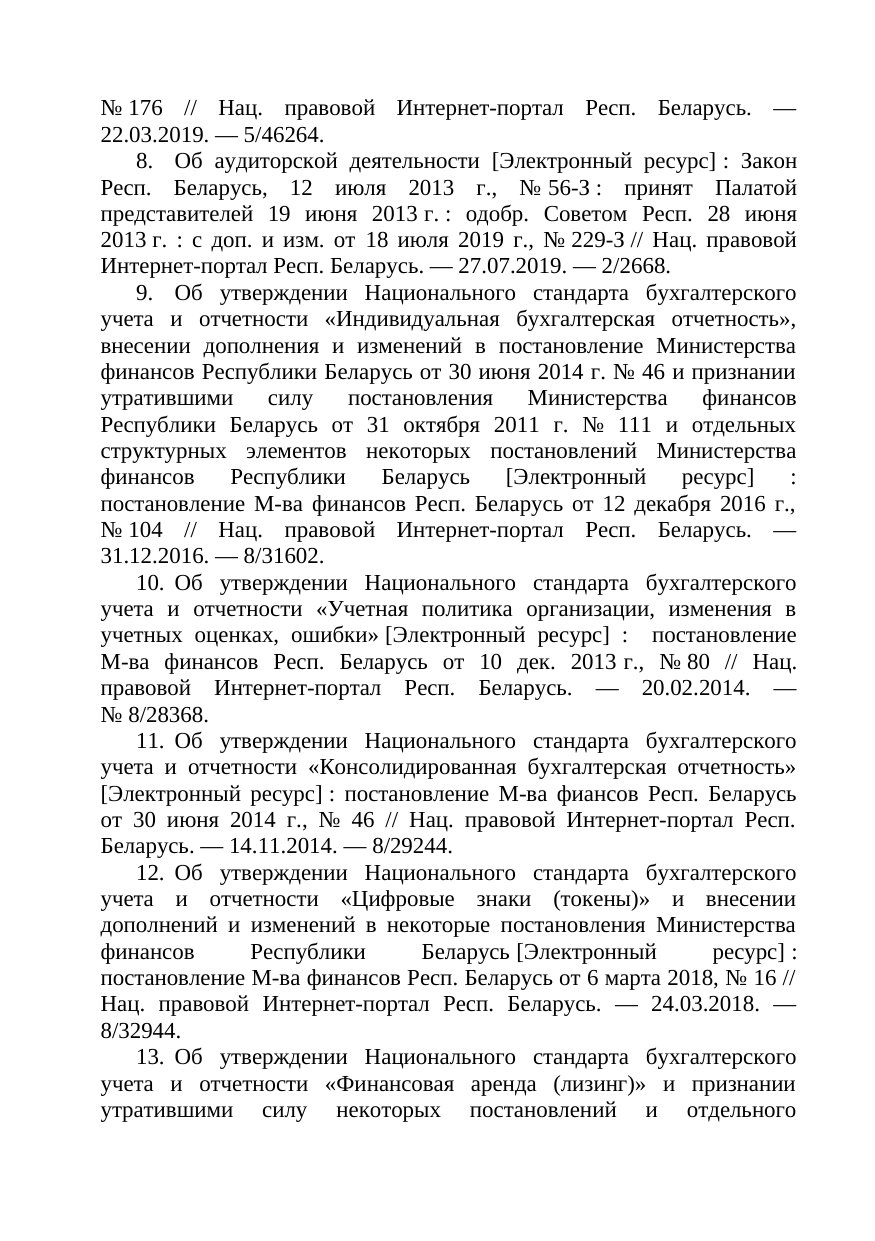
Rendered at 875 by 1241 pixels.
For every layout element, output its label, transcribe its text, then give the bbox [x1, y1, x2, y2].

list Об утверждении Национального стандарта бухгалтерского учета и отчетности «Индивидуальная бухгалтерская отчетность», внесении дополнения и изменений в постановление Министерства финансов Республики Беларусь от 30 июня 2014 г. № 46 и признании утратившими силу постановления Министерства финансов Республики Беларусь от 31 октября 2011 г. № 111 и отдельных структурных элементов некоторых постановлений Министерства финансов Республики Беларусь [Электронный ресурс] : постановление М-ва финансов Респ. Беларусь от 12 декабря 2016 г., № 104 // Нац. правовой Интернет-портал Респ. Беларусь. — 31.12.2016. — 8/31602. [100, 279, 797, 569]
list Об утверждении Национального стандарта бухгалтерского учета и отчетности «Цифровые знаки (токены)» и внесении дополнений и изменений в некоторые постановления Министерства финансов Республики Беларусь [Электронный ресурс] : постановление М-ва финансов Респ. Беларусь от 6 марта 2018, № 16 // Нац. правовой Интернет-портал Респ. Беларусь. — 24.03.2018. — 8/32944. [100, 859, 797, 1043]
list Об аудиторской деятельности [Электронный ресурс] : Закон Респ. Беларусь, 12 июля 2013 г., № 56-З : принят Палатой представителей 19 июня 2013 г. : одобр. Советом Респ. 28 июня 2013 г. : с доп. и изм. от 18 июля 2019 г., № 229-З // Нац. правовой Интернет-портал Респ. Беларусь. — 27.07.2019. — 2/2668. [100, 147, 797, 279]
list Об утверждении Национального стандарта бухгалтерского учета и отчетности «Учетная политика организации, изменения в учетных оценках, ошибки» [Электронный ресурс] : постановление М-ва финансов Респ. Беларусь от 10 дек. 2013 г., № 80 // Нац. правовой Интернет-портал Респ. Беларусь. — 20.02.2014. — № 8/28368. [100, 569, 797, 727]
list Об утверждении Национального стандарта бухгалтерского учета и отчетности «Консолидированная бухгалтерская отчетность» [Электронный ресурс] : постановление М-ва фиансов Респ. Беларусь от 30 июня 2014 г., № 46 // Нац. правовой Интернет-портал Респ. Беларусь. — 14.11.2014. — 8/29244. [100, 727, 797, 859]
